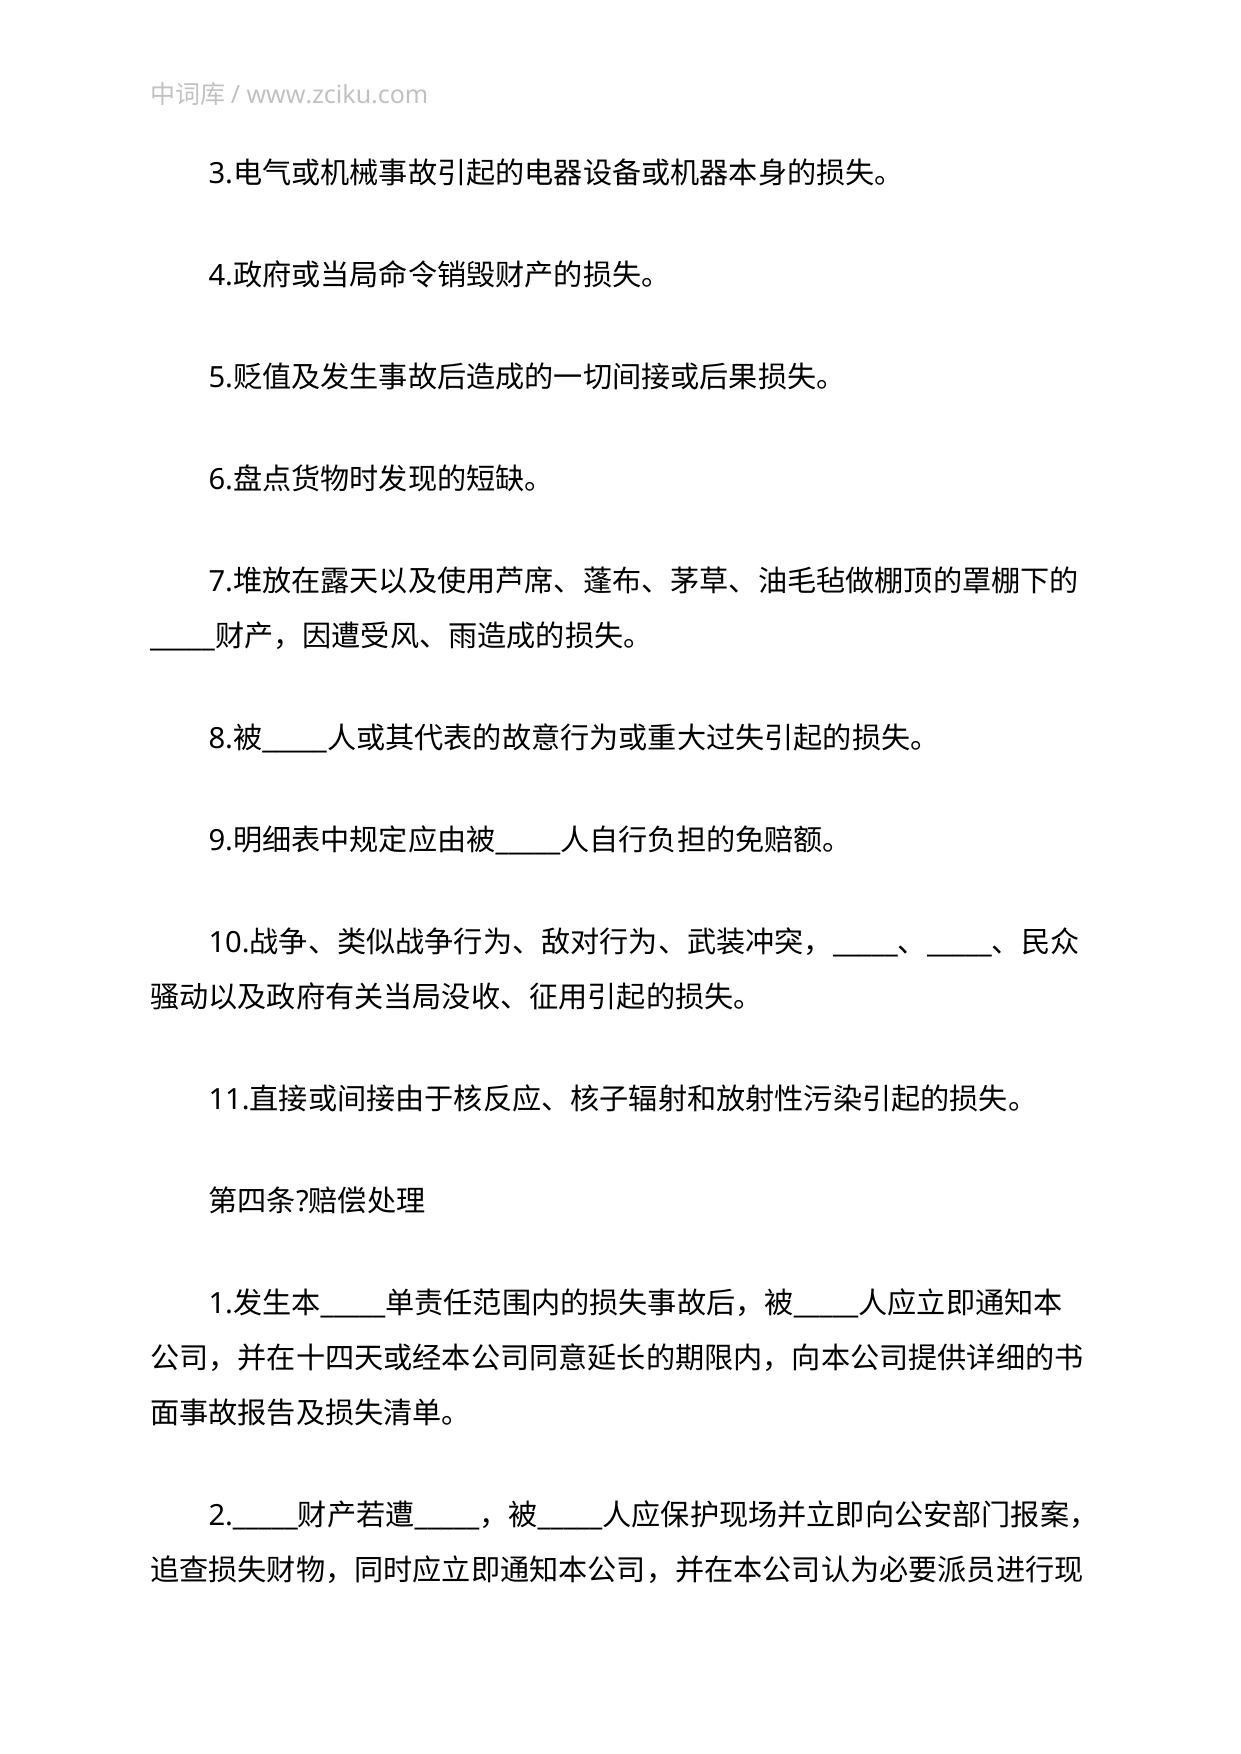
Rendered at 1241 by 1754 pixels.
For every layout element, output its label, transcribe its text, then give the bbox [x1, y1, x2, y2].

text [150, 1491, 1090, 1588]
text 7.堆放在露天以及使用芦席、蓬布、茅草、油毛毡做棚顶的罩棚下的_____财产，因遭受风、雨造成的损失。 [150, 558, 1090, 655]
text 11.直接或间接由于核反应、核子辐射和放射性污染引起的损失。 [150, 1076, 1090, 1118]
text 5.贬值及发生事故后造成的一切间接或后果损失。 [150, 354, 1090, 396]
text 10.战争、类似战争行为、敌对行为、武装冲突，_____、_____、民众骚动以及政府有关当局没收、征用引起的损失。 [150, 919, 1090, 1016]
text 1.发生本_____单责任范围内的损失事故后，被_____人应立即通知本公司，并在十四天或经本公司同意延长的期限内，向本公司提供详细的书面事故报告及损失清单。 [150, 1279, 1090, 1432]
text 第四条?赔偿处理 [150, 1178, 1090, 1220]
text 6.盘点货物时发现的短缺。 [150, 456, 1090, 498]
text 8.被_____人或其代表的故意行为或重大过失引起的损失。 [150, 715, 1090, 757]
text 3.电气或机械事故引起的电器设备或机器本身的损失。 [150, 150, 1090, 192]
text 9.明细表中规定应由被_____人自行负担的免赔额。 [150, 817, 1090, 859]
text 4.政府或当局命令销毁财产的损失。 [150, 252, 1090, 294]
